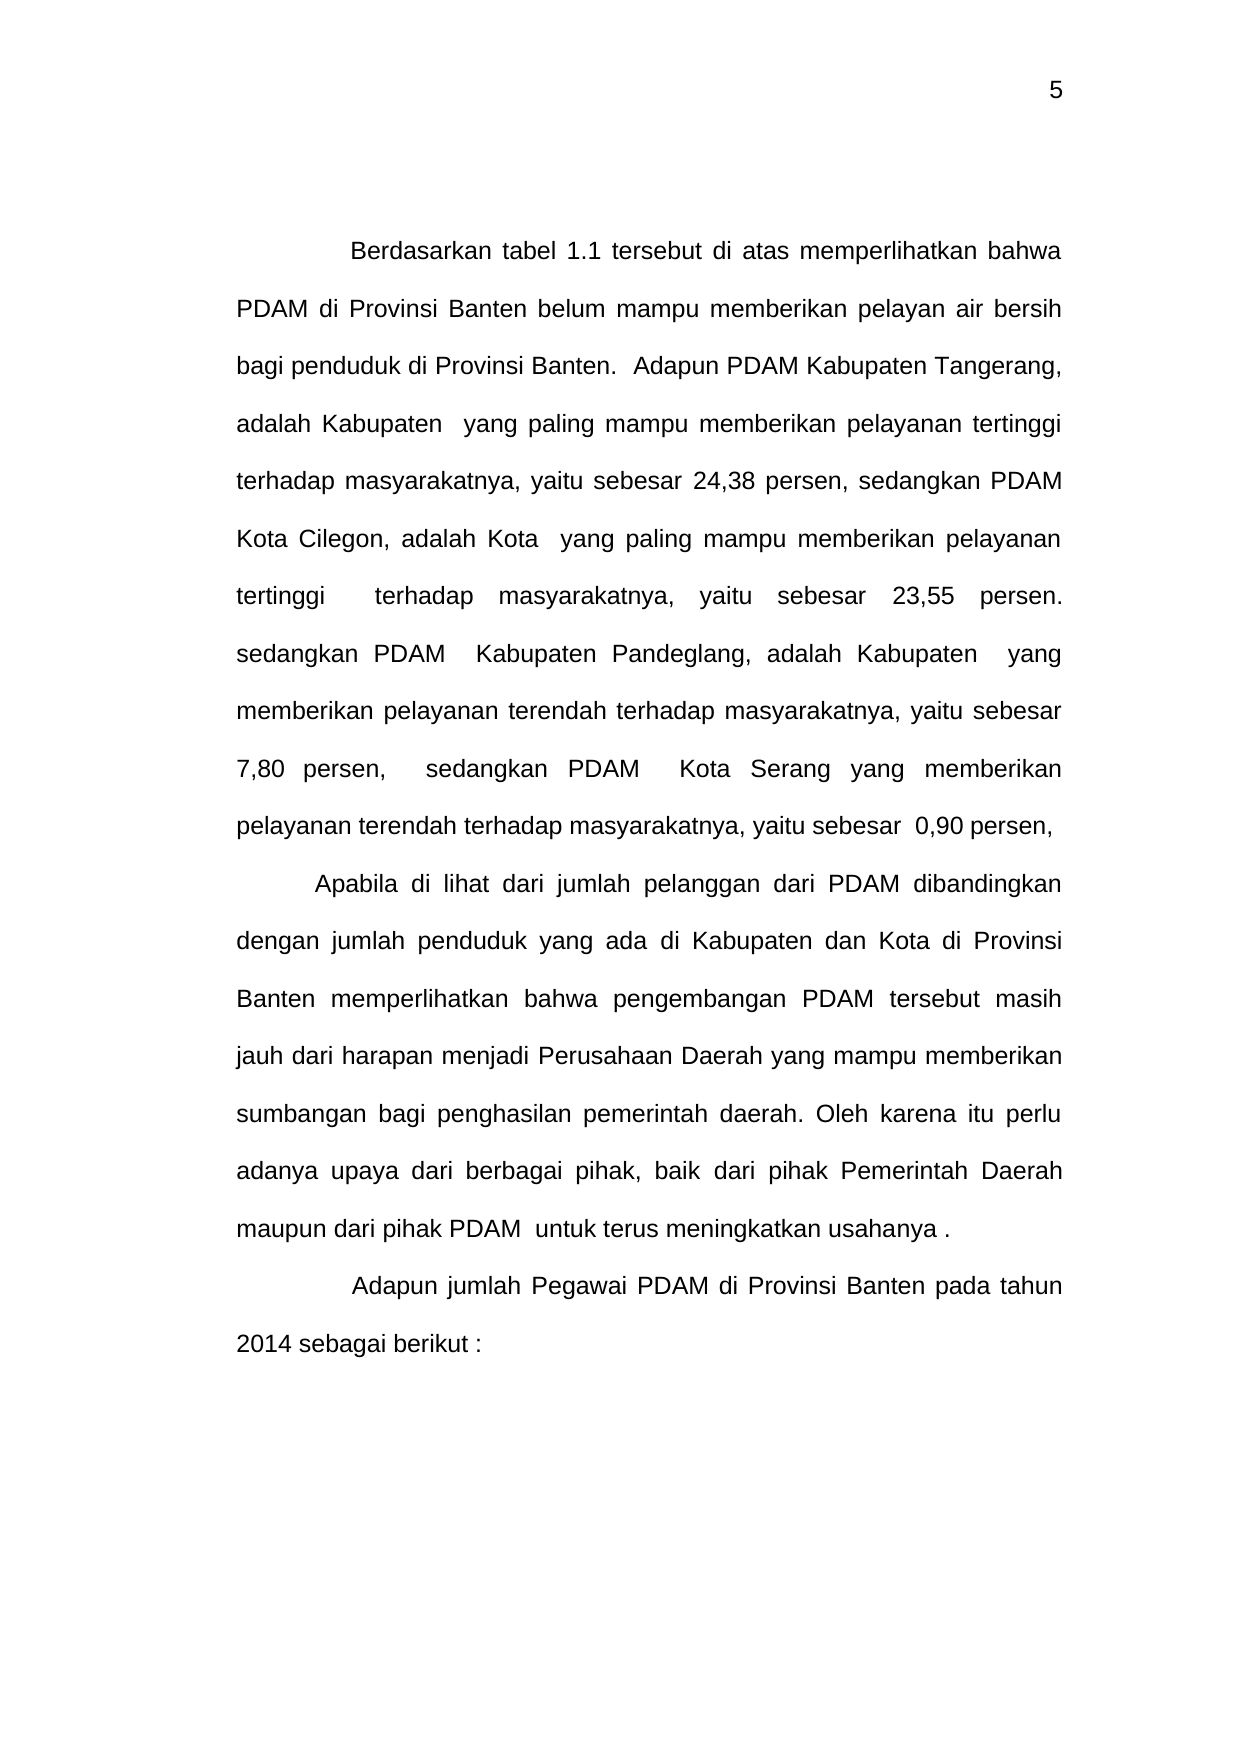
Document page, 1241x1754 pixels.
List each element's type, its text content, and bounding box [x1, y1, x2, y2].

text Berdasarkan tabel 1.1 tersebut di atas memperlihatkan bahwa PDAM di Provinsi Banten belum mampu memberikan pelayan air bersih bagi penduduk di Provinsi Banten. Adapun PDAM Kabupaten Tangerang, adalah Kabupaten yang paling mampu memberikan pelayanan tertinggi terhadap masyarakatnya, yaitu sebesar 24,38 persen, sedangkan PDAM Kota Cilegon, adalah Kota yang paling mampu memberikan pelayanan tertinggi terhadap masyarakatnya, yaitu sebesar 23,55 persen. sedangkan PDAM Kabupaten Pandeglang, adalah Kabupaten yang memberikan pelayanan terendah terhadap masyarakatnya, yaitu sebesar 7,80 persen, sedangkan PDAM Kota Serang yang memberikan pelayanan terendah terhadap masyarakatnya, yaitu sebesar 0,90 persen, [236, 236, 1063, 840]
text Adapun jumlah Pegawai PDAM di Provinsi Banten pada tahun 2014 sebagai berikut : [236, 1271, 1063, 1357]
text Apabila di lihat dari jumlah pelanggan dari PDAM dibandingkan dengan jumlah penduduk yang ada di Kabupaten dan Kota di Provinsi Banten memperlihatkan bahwa pengembangan PDAM tersebut masih jauh dari harapan menjadi Perusahaan Daerah yang mampu memberikan sumbangan bagi penghasilan pemerintah daerah. Oleh karena itu perlu adanya upaya dari berbagai pihak, baik dari pihak Pemerintah Daerah maupun dari pihak PDAM untuk terus meningkatkan usahanya . [236, 869, 1063, 1242]
